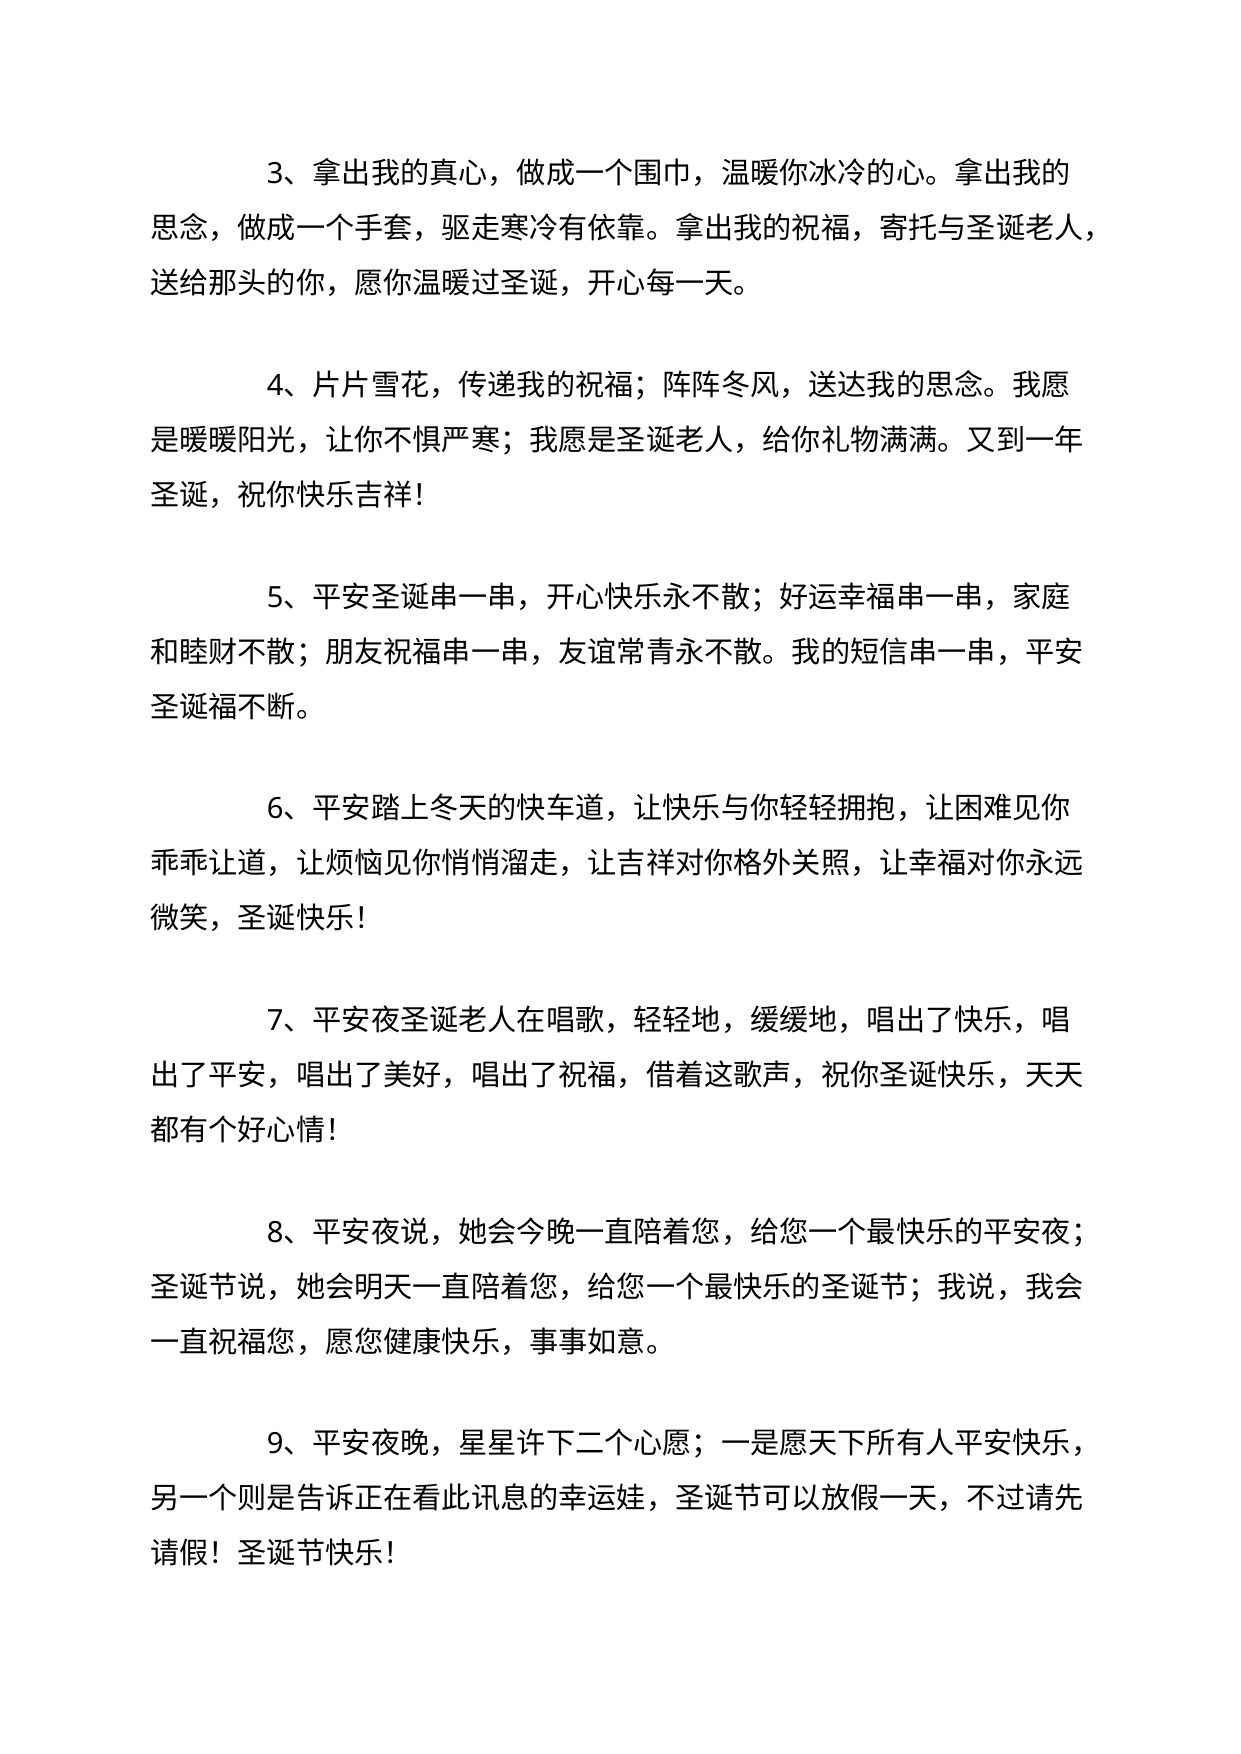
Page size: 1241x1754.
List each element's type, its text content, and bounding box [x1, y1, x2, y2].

text 5、平安圣诞串一串，开心快乐永不散；好运幸福串一串，家庭和睦财不散；朋友祝福串一串，友谊常青永不散。我的短信串一串，平安圣诞福不断。 [150, 573, 1090, 726]
text 9、平安夜晚，星星许下二个心愿；一是愿天下所有人平安快乐，另一个则是告诉正在看此讯息的幸运娃，圣诞节可以放假一天，不过请先请假！圣诞节快乐！ [150, 1420, 1090, 1572]
text 6、平安踏上冬天的快车道，让快乐与你轻轻拥抱，让困难见你乖乖让道，让烦恼见你悄悄溜走，让吉祥对你格外关照，让幸福对你永远微笑，圣诞快乐！ [150, 785, 1090, 937]
text 3、拿出我的真心，做成一个围巾，温暖你冰冷的心。拿出我的思念，做成一个手套，驱走寒冷有依靠。拿出我的祝福，寄托与圣诞老人，送给那头的你，愿你温暖过圣诞，开心每一天。 [150, 150, 1090, 302]
text 4、片片雪花，传递我的祝福；阵阵冬风，送达我的思念。我愿是暖暖阳光，让你不惧严寒；我愿是圣诞老人，给你礼物满满。又到一年圣诞，祝你快乐吉祥！ [150, 362, 1090, 514]
text 8、平安夜说，她会今晚一直陪着您，给您一个最快乐的平安夜；圣诞节说，她会明天一直陪着您，给您一个最快乐的圣诞节；我说，我会一直祝福您，愿您健康快乐，事事如意。 [150, 1208, 1090, 1361]
text 7、平安夜圣诞老人在唱歌，轻轻地，缓缓地，唱出了快乐，唱出了平安，唱出了美好，唱出了祝福，借着这歌声，祝你圣诞快乐，天天都有个好心情！ [150, 997, 1090, 1149]
